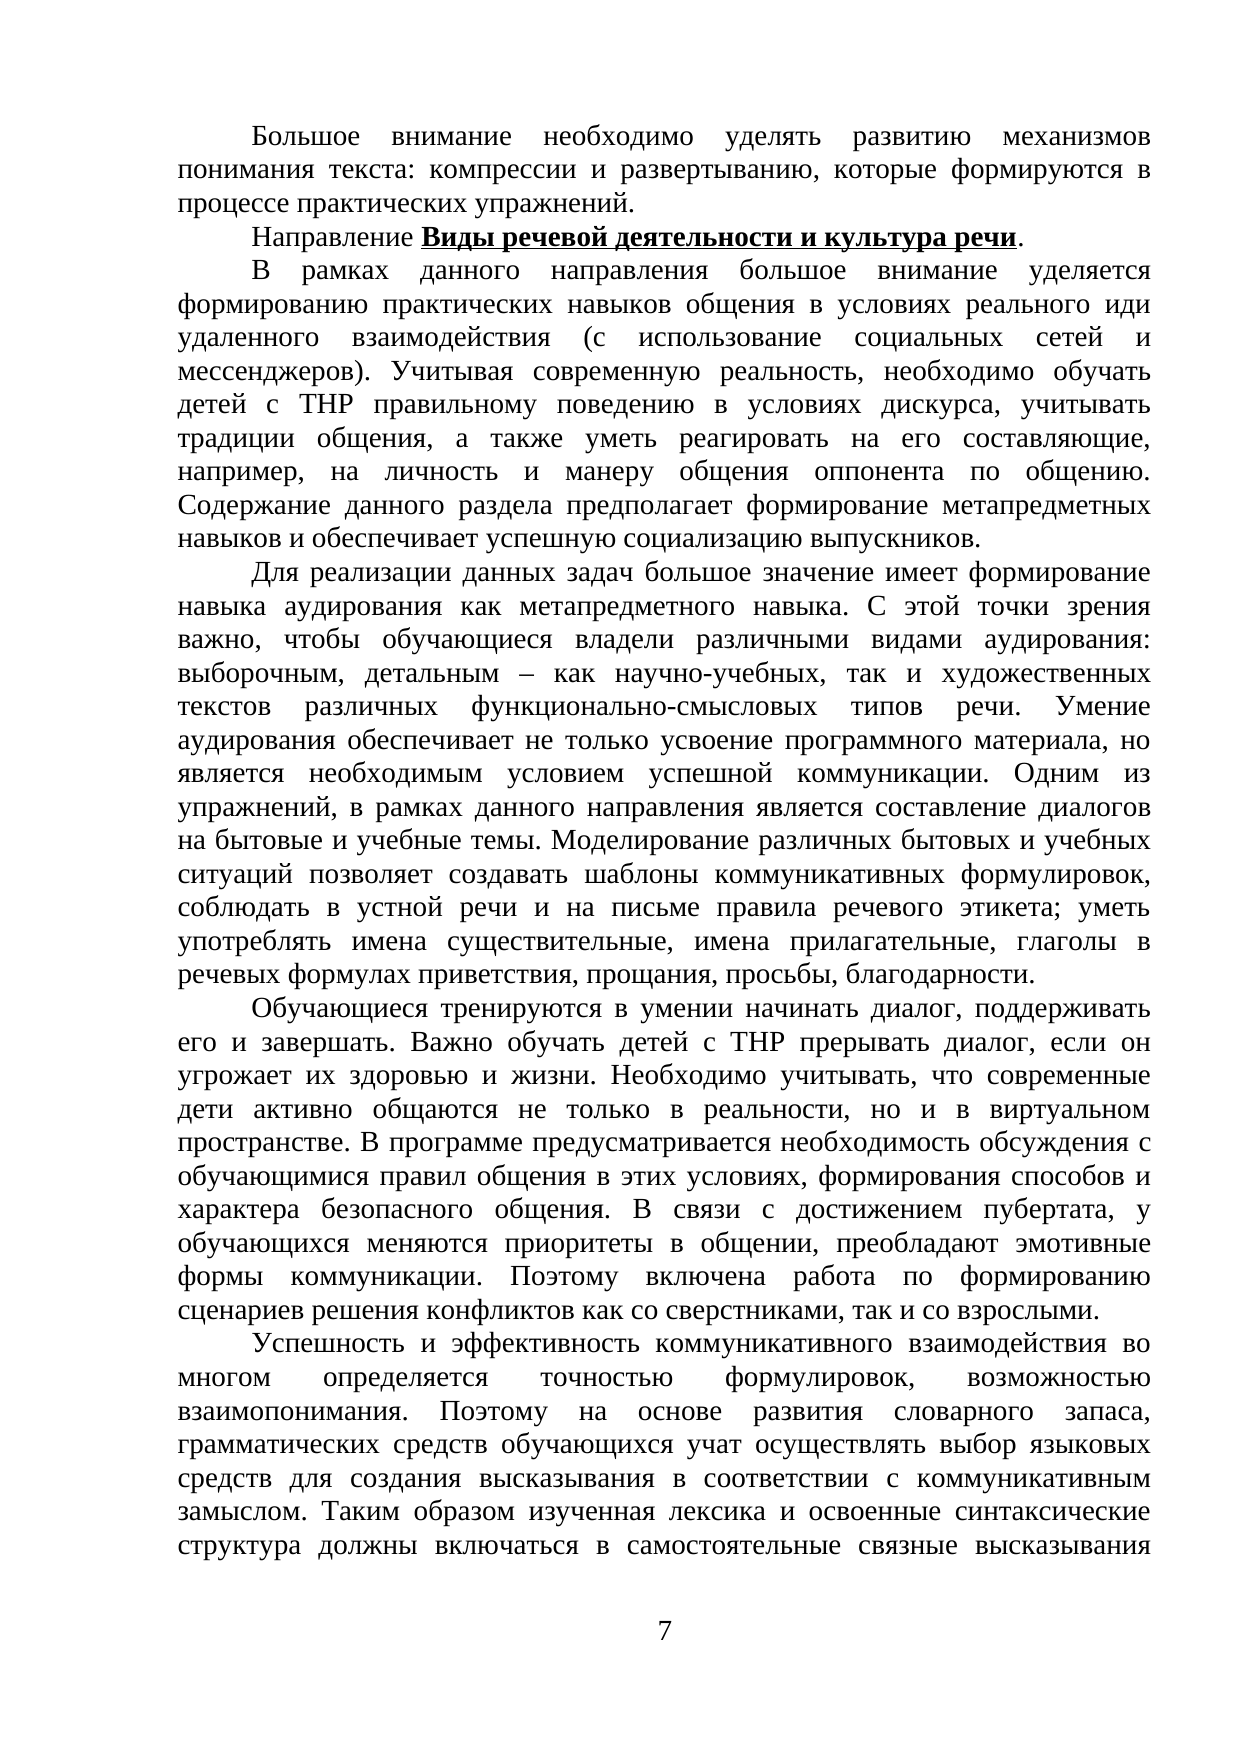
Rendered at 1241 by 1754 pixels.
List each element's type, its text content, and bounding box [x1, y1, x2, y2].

text Для реализации данных задач большое значение имеет формирование навыка аудирования как метапредметного навыка. С этой точки зрения важно, чтобы обучающиеся владели различными видами аудирования: выборочным, детальным – как научно-учебных, так и художественных текстов различных функционально-смысловых типов речи. Умение аудирования обеспечивает не только усвоение программного материала, но является необходимым условием успешной коммуникации. Одним из упражнений, в рамках данного направления является составление диалогов на бытовые и учебные темы. Моделирование различных бытовых и учебных ситуаций позволяет создавать шаблоны коммуникативных формулировок, соблюдать в устной речи и на письме правила речевого этикета; уметь употреблять имена существительные, имена прилагательные, глаголы в речевых формулах приветствия, прощания, просьбы, благодарности. [177, 554, 1152, 990]
text Обучающиеся тренируются в умении начинать диалог, поддерживать его и завершать. Важно обучать детей с ТНР прерывать диалог, если он угрожает их здоровью и жизни. Необходимо учитывать, что современные дети активно общаются не только в реальности, но и в виртуальном пространстве. В программе предусматривается необходимость обсуждения с обучающимися правил общения в этих условиях, формирования способов и характера безопасного общения. В связи с достижением пубертата, у обучающихся меняются приоритеты в общении, преобладают эмотивные формы коммуникации. Поэтому включена работа по формированию сценариев решения конфликтов как со сверстниками, так и со взрослыми. [177, 990, 1152, 1326]
text Направление Виды речевой деятельности и культура речи. [177, 219, 1152, 252]
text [177, 1326, 1152, 1560]
text В рамках данного направления большое внимание уделяется формированию практических навыков общения в условиях реального иди удаленного взаимодействия (с использование социальных сетей и мессенджеров). Учитывая современную реальность, необходимо обучать детей с ТНР правильному поведению в условиях дискурса, учитывать традиции общения, а также уметь реагировать на его составляющие, например, на личность и манеру общения оппонента по общению. Содержание данного раздела предполагает формирование метапредметных навыков и обеспечивает успешную социализацию выпускников. [177, 252, 1152, 554]
text Большое внимание необходимо уделять развитию механизмов понимания текста: компрессии и развертыванию, которые формируются в процессе практических упражнений. [177, 118, 1152, 219]
